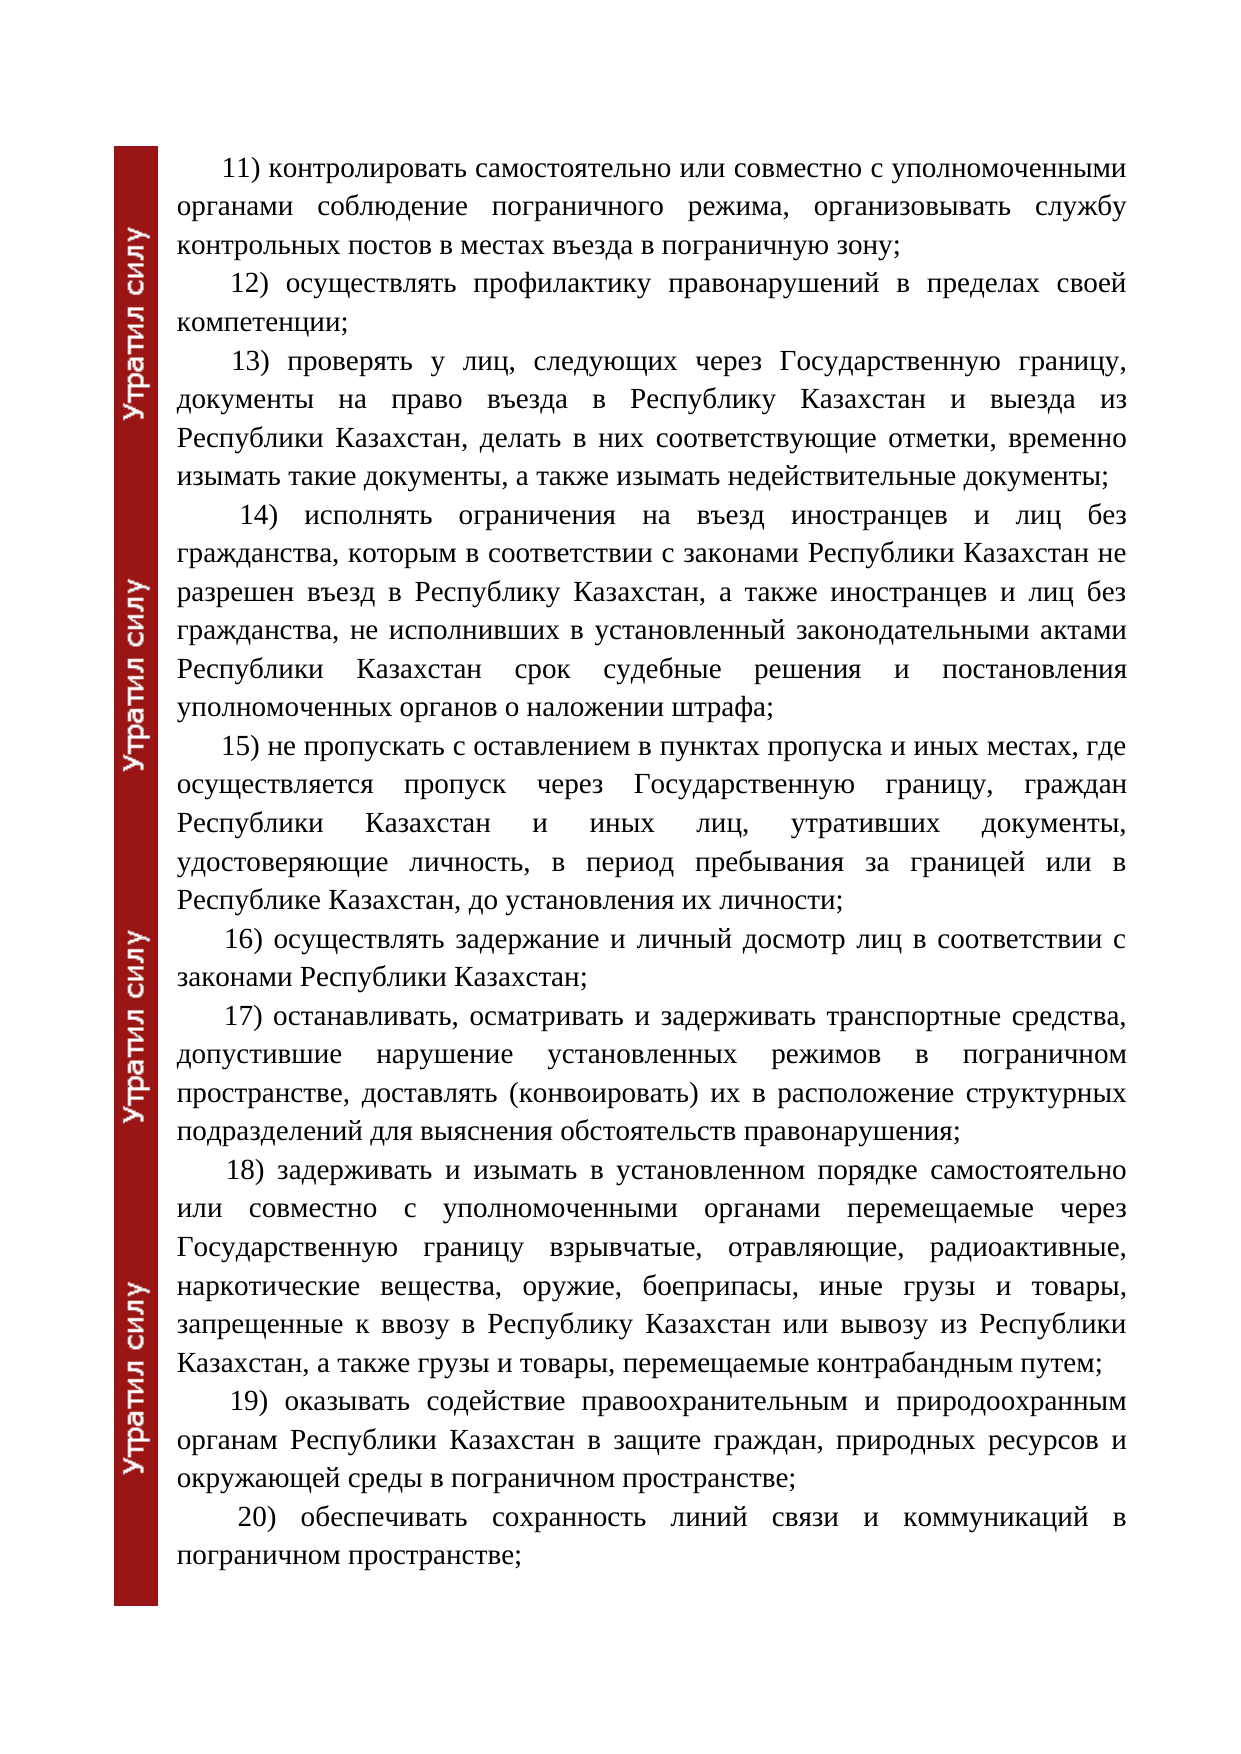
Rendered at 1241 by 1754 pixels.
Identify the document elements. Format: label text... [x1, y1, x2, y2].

picture [114, 338, 158, 343]
text 15) не пропускать с оставлением в пунктах пропуска и иных местах, где осуществляется пропуск через Государственную границу, граждан Республики Казахстан и иных лиц, утративших документы, удостоверяющие личность, в период пребывания за границей или в Республике Казахстан, до установления их личности; [112, 728, 1128, 916]
text 17) останавливать, осматривать и задерживать транспортные средства, допустившие нарушение установленных режимов в пограничном пространстве, доставлять (конвоировать) их в расположение структурных подразделений для выяснения обстоятельств правонарушения; [112, 998, 1128, 1147]
picture [114, 261, 158, 266]
text 12) осуществлять профилактику правонарушений в пределах своей компетенции; [112, 266, 1128, 338]
picture [114, 1378, 158, 1383]
picture [114, 1147, 158, 1152]
picture [114, 492, 158, 497]
text 19) оказывать содействие правоохранительным и природоохранным органам Республики Казахстан в защите граждан, природных ресурсов и окружающей среды в пограничном пространстве; [112, 1383, 1128, 1494]
picture [114, 1571, 158, 1606]
text 16) осуществлять задержание и личный досмотр лиц в соответствии с законами Республики Казахстан; [112, 921, 1128, 993]
picture [114, 916, 158, 921]
text 18) задерживать и изымать в установленном порядке самостоятельно или совместно с уполномоченными органами перемещаемые через Государственную границу взрывчатые, отравляющие, радиоактивные, наркотические вещества, оружие, боеприпасы, иные грузы и товары, запрещенные к ввозу в Республику Казахстан или вывозу из Республики Казахстан, а также грузы и товары, перемещаемые контрабандным путем; [112, 1152, 1128, 1378]
picture [114, 146, 158, 150]
picture [114, 723, 158, 728]
picture [114, 1494, 158, 1499]
text 14) исполнять ограничения на въезд иностранцев и лиц без гражданства, которым в соответствии с законами Республики Казахстан не разрешен въезд в Республику Казахстан, а также иностранцев и лиц без гражданства, не исполнивших в установленный законодательными актами Республики Казахстан срок судебные решения и постановления уполномоченных органов о наложении штрафа; [112, 497, 1128, 723]
text 13) проверять у лиц, следующих через Государственную границу, документы на право въезда в Республику Казахстан и выезда из Республики Казахстан, делать в них соответствующие отметки, временно изымать такие документы, а также изымать недействительные документы; [112, 343, 1128, 492]
text 20) обеспечивать сохранность линий связи и коммуникаций в пограничном пространстве; [112, 1499, 1128, 1571]
picture [114, 993, 158, 998]
text 11) контролировать самостоятельно или совместно с уполномоченными органами соблюдение пограничного режима, организовывать службу контрольных постов в местах въезда в пограничную зону; [112, 150, 1128, 261]
